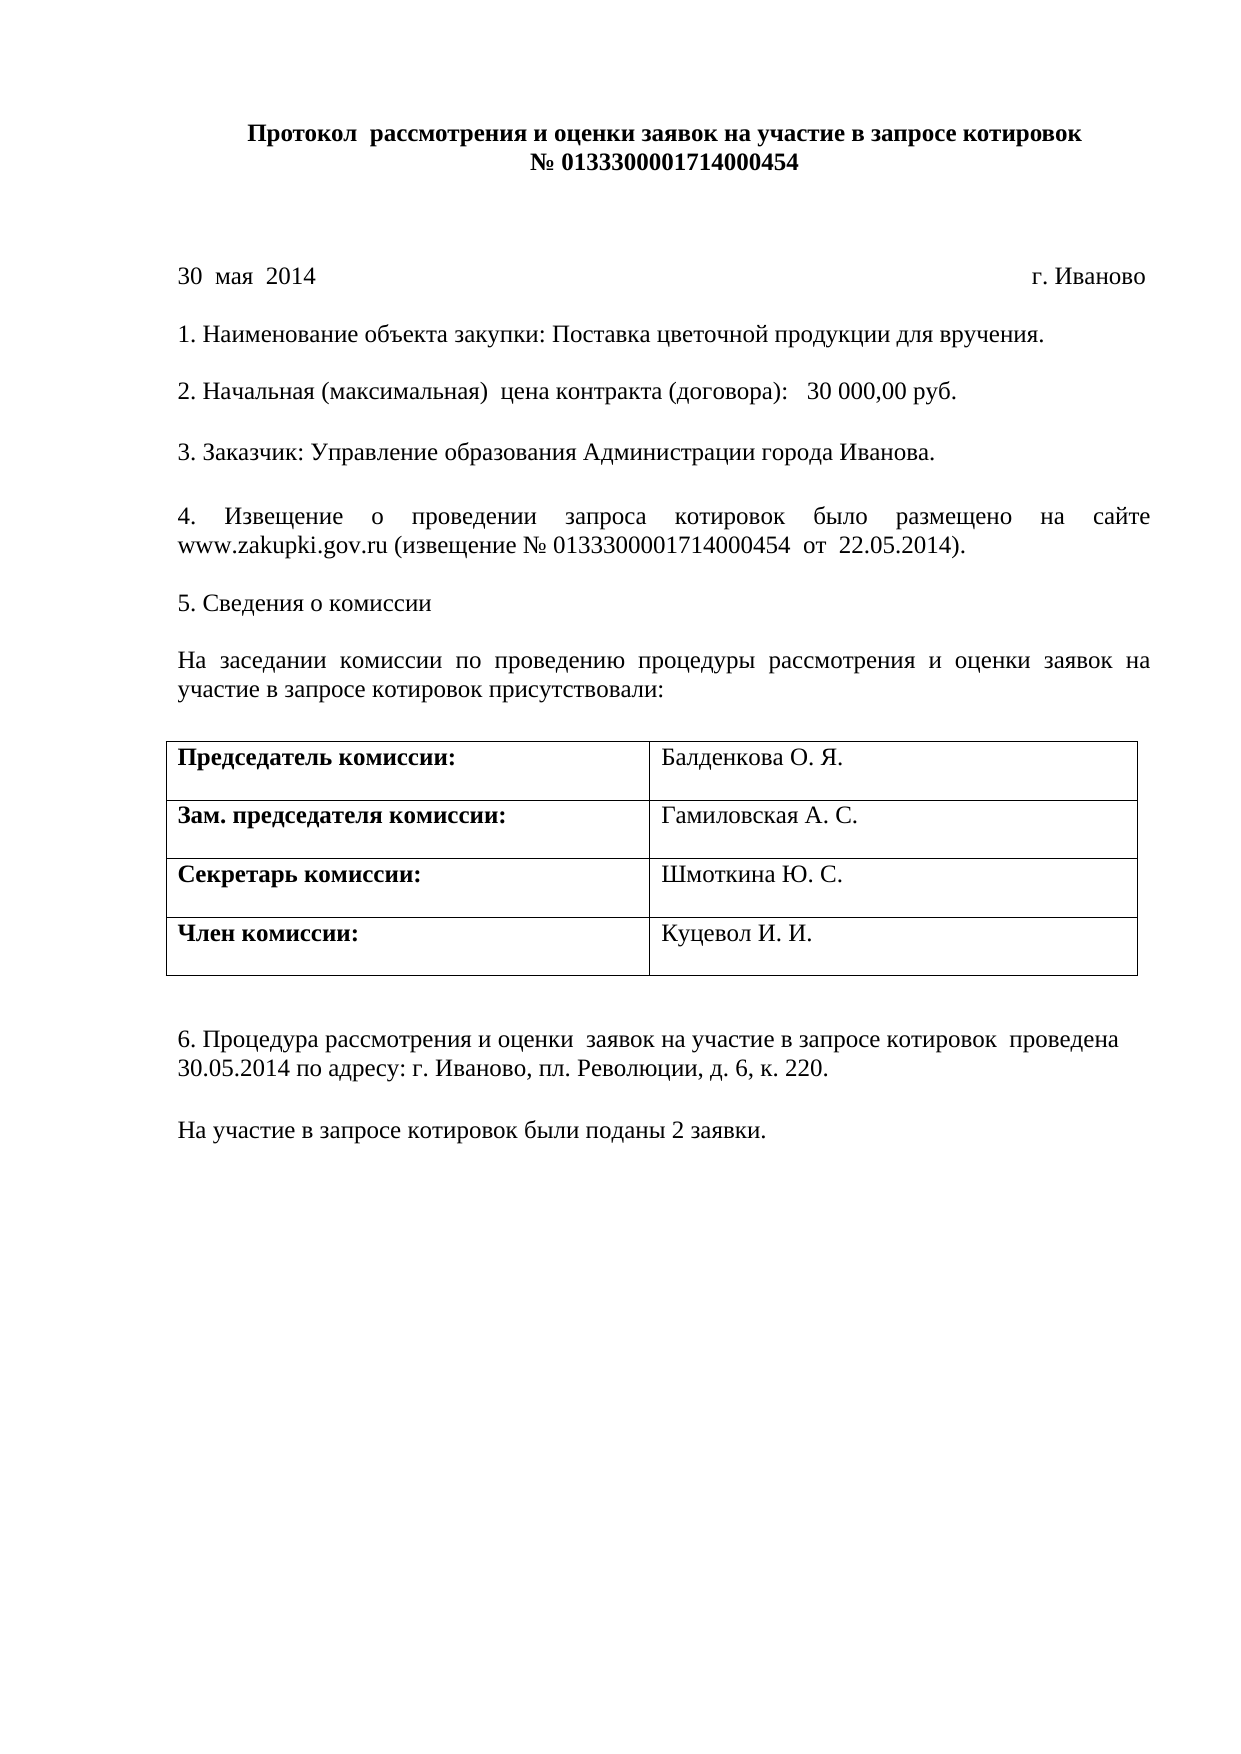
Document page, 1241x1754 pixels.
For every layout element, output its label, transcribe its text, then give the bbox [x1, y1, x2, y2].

table_cell Зам. председателя комиссии: [167, 801, 649, 858]
text 2. Начальная (максимальная) цена контракта (договора): 30 000,00 руб. [177, 376, 1152, 405]
text № 0133300001714000454 [177, 147, 1152, 176]
text 5. Сведения о комиссии [177, 588, 1152, 616]
text 6. Процедура рассмотрения и оценки заявок на участие в запросе котировок проведена 30.05.2014 по адресу: г. Иваново, пл. Революции, д. 6, к. 220. [177, 1024, 1152, 1082]
table_cell Гамиловская А. С. [650, 801, 1137, 858]
list 1. Наименование объекта закупки: Поставка цветочной продукции для вручения. [177, 319, 1152, 347]
table_cell Секретарь комиссии: [167, 859, 649, 917]
text 4. Извещение о проведении запроса котировок было размещено на сайте www.zakupki.gov.ru (извещение № 0133300001714000454 от 22.05.2014). [177, 501, 1152, 559]
text На участие в запросе котировок были поданы 2 заявки. [177, 1115, 1152, 1144]
table_header Председатель комиссии: [167, 742, 649, 799]
table_cell Куцевол И. И. [650, 918, 1137, 975]
table_cell Член комиссии: [167, 918, 649, 975]
table_header 3. Заказчик: Управление образования Администрации города Иванова. [177, 434, 1151, 468]
text 30 мая 2014 г. Иваново [177, 261, 1152, 290]
text На заседании комиссии по проведению процедуры рассмотрения и оценки заявок на участие в запросе котировок присутствовали: [177, 645, 1152, 703]
table_cell Шмоткина Ю. С. [650, 859, 1137, 917]
text Протокол рассмотрения и оценки заявок на участие в запросе котировок [177, 118, 1152, 147]
table_header Балденкова О. Я. [650, 742, 1137, 799]
